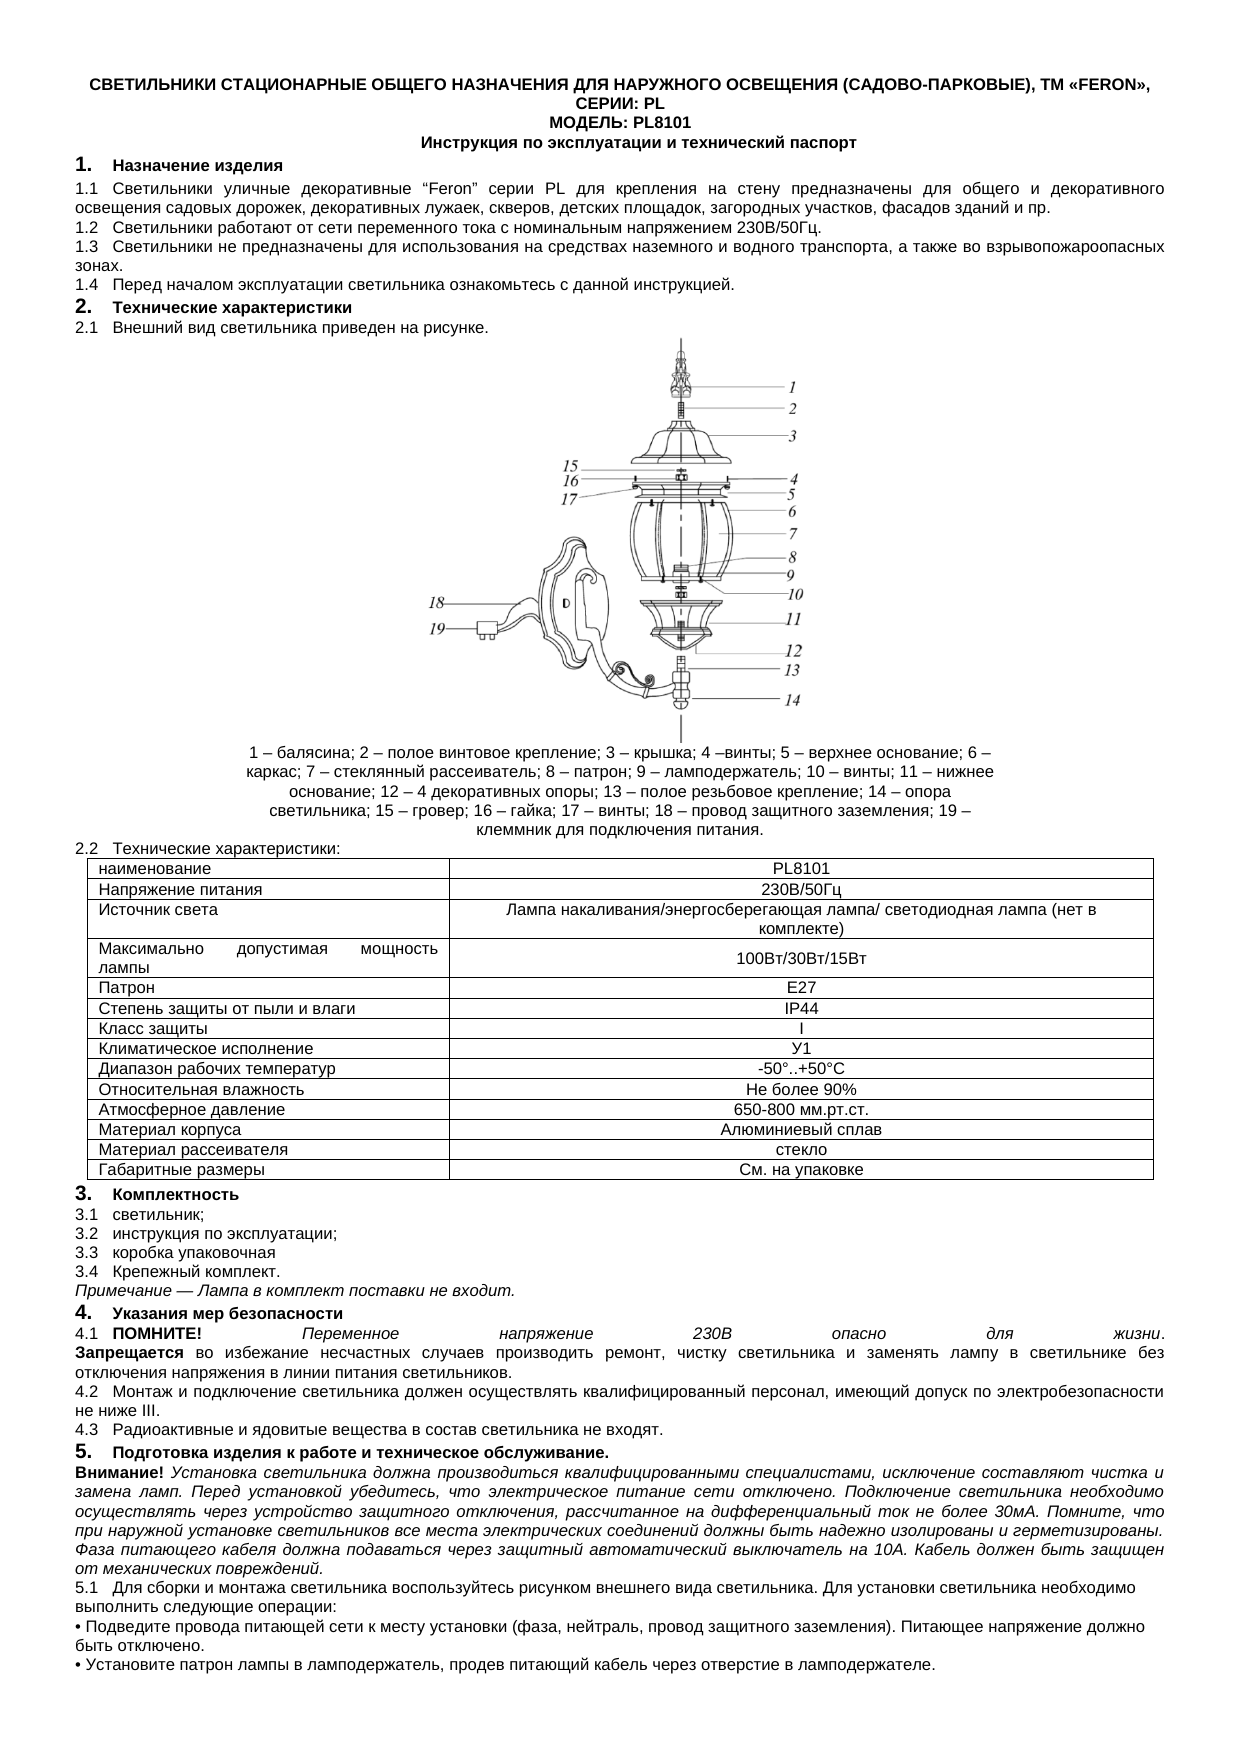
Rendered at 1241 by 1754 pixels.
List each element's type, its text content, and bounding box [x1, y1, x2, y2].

list Светильники работают от сети переменного тока с номинальным напряжением 230В/50Гц. [75, 217, 1165, 237]
table_cell Относительная влажность [88, 1079, 449, 1098]
list Подготовка изделия к работе и техническое обслуживание. [75, 1439, 1165, 1463]
text Инструкция по эксплуатации и технический паспорт [112, 132, 1165, 152]
table_cell 650-800 мм.рт.ст. [450, 1100, 1153, 1119]
table_cell Максимально допустимая мощность лампы [88, 939, 449, 977]
table_cell 100Вт/30Вт/15Вт [450, 939, 1153, 977]
table_cell Напряжение питания [88, 879, 449, 898]
table_cell стекло [450, 1140, 1153, 1159]
list Назначение изделия [75, 152, 1165, 176]
table_cell Габаритные размеры [88, 1160, 449, 1179]
table_header 1 – балясина; 2 – полое винтовое крепление; 3 – крышка; 4 –винты; 5 – верхнее основание; 6 – каркас; 7 – стеклянный рассеиватель; 8 – патрон; 9 – ламподержатель; 10 – винты; 11 – нижнее основание; 12 – 4 декоративных опоры; 13 – полое резьбовое крепление; 14 – опора светильника; 15 – гровер; 16 – гайка; 17 – винты; 18 – провод защитного заземления; 19 – клеммник для подключения питания. [228, 743, 1012, 839]
table_cell Лампа накаливания/энергосберегающая лампа/ светодиодная лампа (нет в комплекте) [450, 900, 1153, 938]
table_cell Алюминиевый сплав [450, 1120, 1153, 1139]
table_cell Климатическое исполнение [88, 1039, 449, 1058]
list ПОМНИТЕ! Переменное напряжение 230В опасно для жизни. Запрещается во избежание несчастных случаев производить ремонт, чистку светильника и заменять лампу в светильнике без отключения напряжения в линии питания светильников. [75, 1324, 1165, 1382]
list коробка упаковочная [75, 1243, 1165, 1262]
list Радиоактивные и ядовитые вещества в состав светильника не входят. [75, 1420, 1165, 1439]
table_header PL8101 [450, 859, 1153, 878]
table_cell IP44 [450, 999, 1153, 1018]
list светильник; [75, 1204, 1165, 1223]
table_cell Материал корпуса [88, 1120, 449, 1139]
table_cell 230В/50Гц [450, 879, 1153, 898]
table_cell Патрон [88, 978, 449, 997]
table_cell -50°..+50°С [450, 1059, 1153, 1078]
list Комплектность [75, 1180, 1165, 1204]
list Для сборки и монтажа светильника воспользуйтесь рисунком внешнего вида светильника. Для установки светильника необходимо выполнить следующие операции: [75, 1578, 1165, 1616]
list Светильники не предназначены для использования на средствах наземного и водного транспорта, а также во взрывопожароопасных зонах. [75, 237, 1165, 275]
text модель: PL8101 [75, 113, 1165, 132]
text Примечание — Лампа в комплект поставки не входит. [75, 1281, 1165, 1300]
table_cell Е27 [450, 978, 1153, 997]
table_cell Диапазон рабочих температур [88, 1059, 449, 1078]
picture [408, 337, 832, 743]
text • Подведите провода питающей сети к месту установки (фаза, нейтраль, провод защитного заземления). Питающее напряжение должно быть отключено. • Установите патрон лампы в ламподержатель, продев питающий кабель через отверстие в ламподержателе. [75, 1616, 1165, 1674]
table_cell Материал рассеивателя [88, 1140, 449, 1159]
table_header наименование [88, 859, 449, 878]
list Технические характеристики: [75, 839, 1165, 858]
table_cell Атмосферное давление [88, 1100, 449, 1119]
table_cell Не более 90% [450, 1079, 1153, 1098]
list Перед началом эксплуатации светильника ознакомьтесь с данной инструкцией. [75, 275, 1165, 294]
list Светильники уличные декоративные “Feron” серии PL для крепления на стену предназначены для общего и декоративного освещения садовых дорожек, декоративных лужаек, скверов, детских площадок, загородных участков, фасадов зданий и пр. [75, 179, 1165, 217]
list Указания мер безопасности [75, 1300, 1165, 1324]
table_cell У1 [450, 1039, 1153, 1058]
table_cell См. на упаковке [450, 1160, 1153, 1179]
table_cell Класс защиты [88, 1019, 449, 1038]
text Светильники стационарные общего назначения для наружного освещения (садово-парковые), тм «Feron», СЕРИИ: PL [75, 75, 1165, 113]
list Монтаж и подключение светильника должен осуществлять квалифицированный персонал, имеющий допуск по электробезопасности не ниже III. [75, 1382, 1165, 1420]
list Технические характеристики [75, 294, 1165, 318]
list Внешний вид светильника приведен на рисунке. [75, 318, 1165, 337]
table_cell I [450, 1019, 1153, 1038]
list инструкция по эксплуатации; [75, 1223, 1165, 1243]
table_cell Степень защиты от пыли и влаги [88, 999, 449, 1018]
list Крепежный комплект. [75, 1262, 1165, 1281]
table_cell Источник света [88, 900, 449, 938]
text Внимание! Установка светильника должна производиться квалифицированными специалистами, исключение составляют чистка и замена ламп. Перед установкой убедитесь, что электрическое питание сети отключено. Подключение светильника необходимо осуществлять через устройство защитного отключения, рассчитанное на дифференциальный ток не более 30мА. Помните, что при наружной установке светильников все места электрических соединений должны быть надежно изолированы и герметизированы. Фаза питающего кабеля должна подаваться через защитный автоматический выключатель на 10А. Кабель должен быть защищен от механических повреждений. [75, 1463, 1165, 1578]
